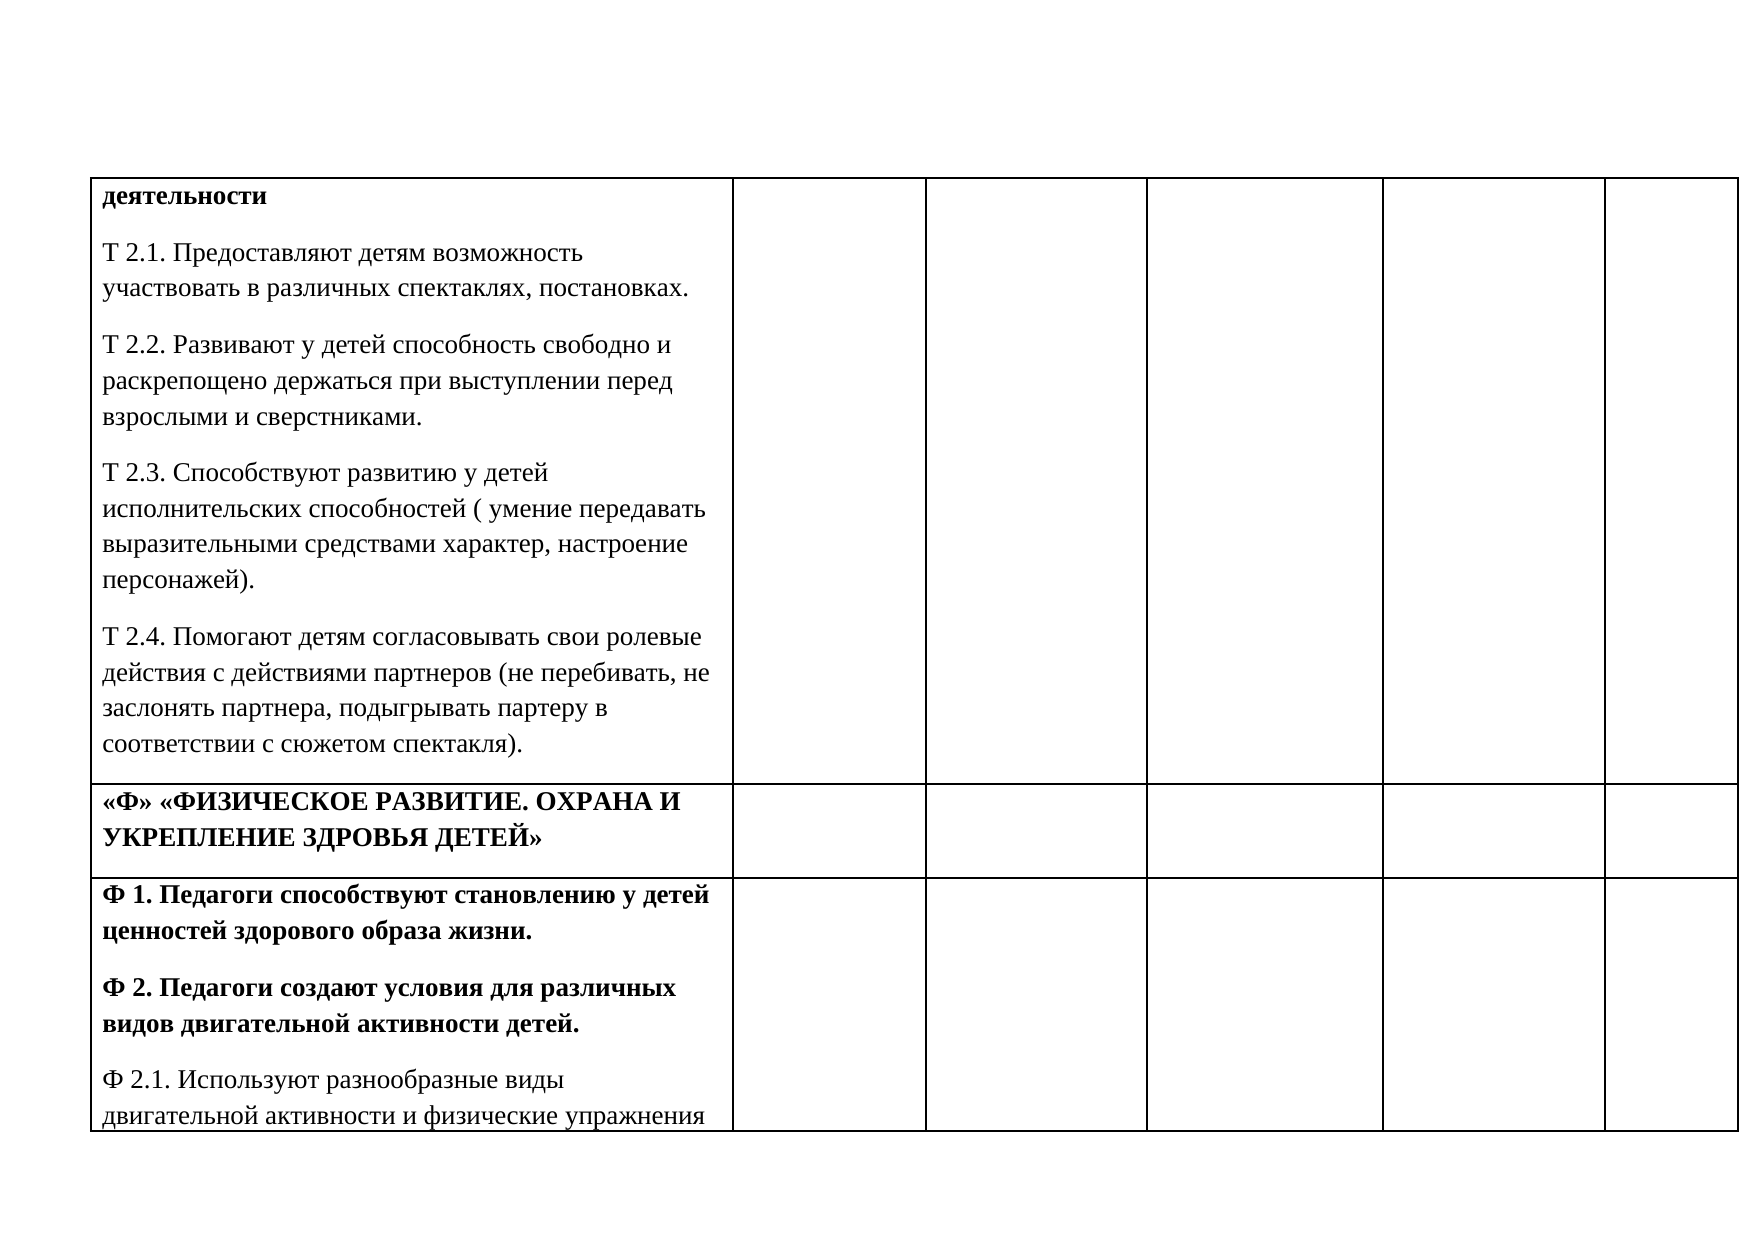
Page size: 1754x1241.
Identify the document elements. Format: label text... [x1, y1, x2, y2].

table_cell [734, 179, 925, 783]
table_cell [92, 879, 732, 1130]
table_cell [927, 879, 1146, 1130]
table_cell [1384, 179, 1604, 783]
table_cell [1384, 785, 1604, 877]
table_cell [1148, 879, 1382, 1130]
table_cell [1148, 785, 1382, 877]
table_cell [1606, 879, 1737, 1130]
table_cell [1384, 879, 1604, 1130]
table_cell [927, 179, 1146, 783]
table_cell [1148, 179, 1382, 783]
table_cell [734, 879, 925, 1130]
table_cell [734, 785, 925, 877]
table_cell [1606, 785, 1737, 877]
table_cell [1606, 179, 1737, 783]
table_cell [92, 179, 732, 783]
table_cell [927, 785, 1146, 877]
table_cell «Ф» «ФИЗИЧЕСКОЕ РАЗВИТИЕ. ОХРАНА И УКРЕПЛЕНИЕ ЗДРОВЬЯ ДЕТЕЙ» [92, 785, 732, 877]
